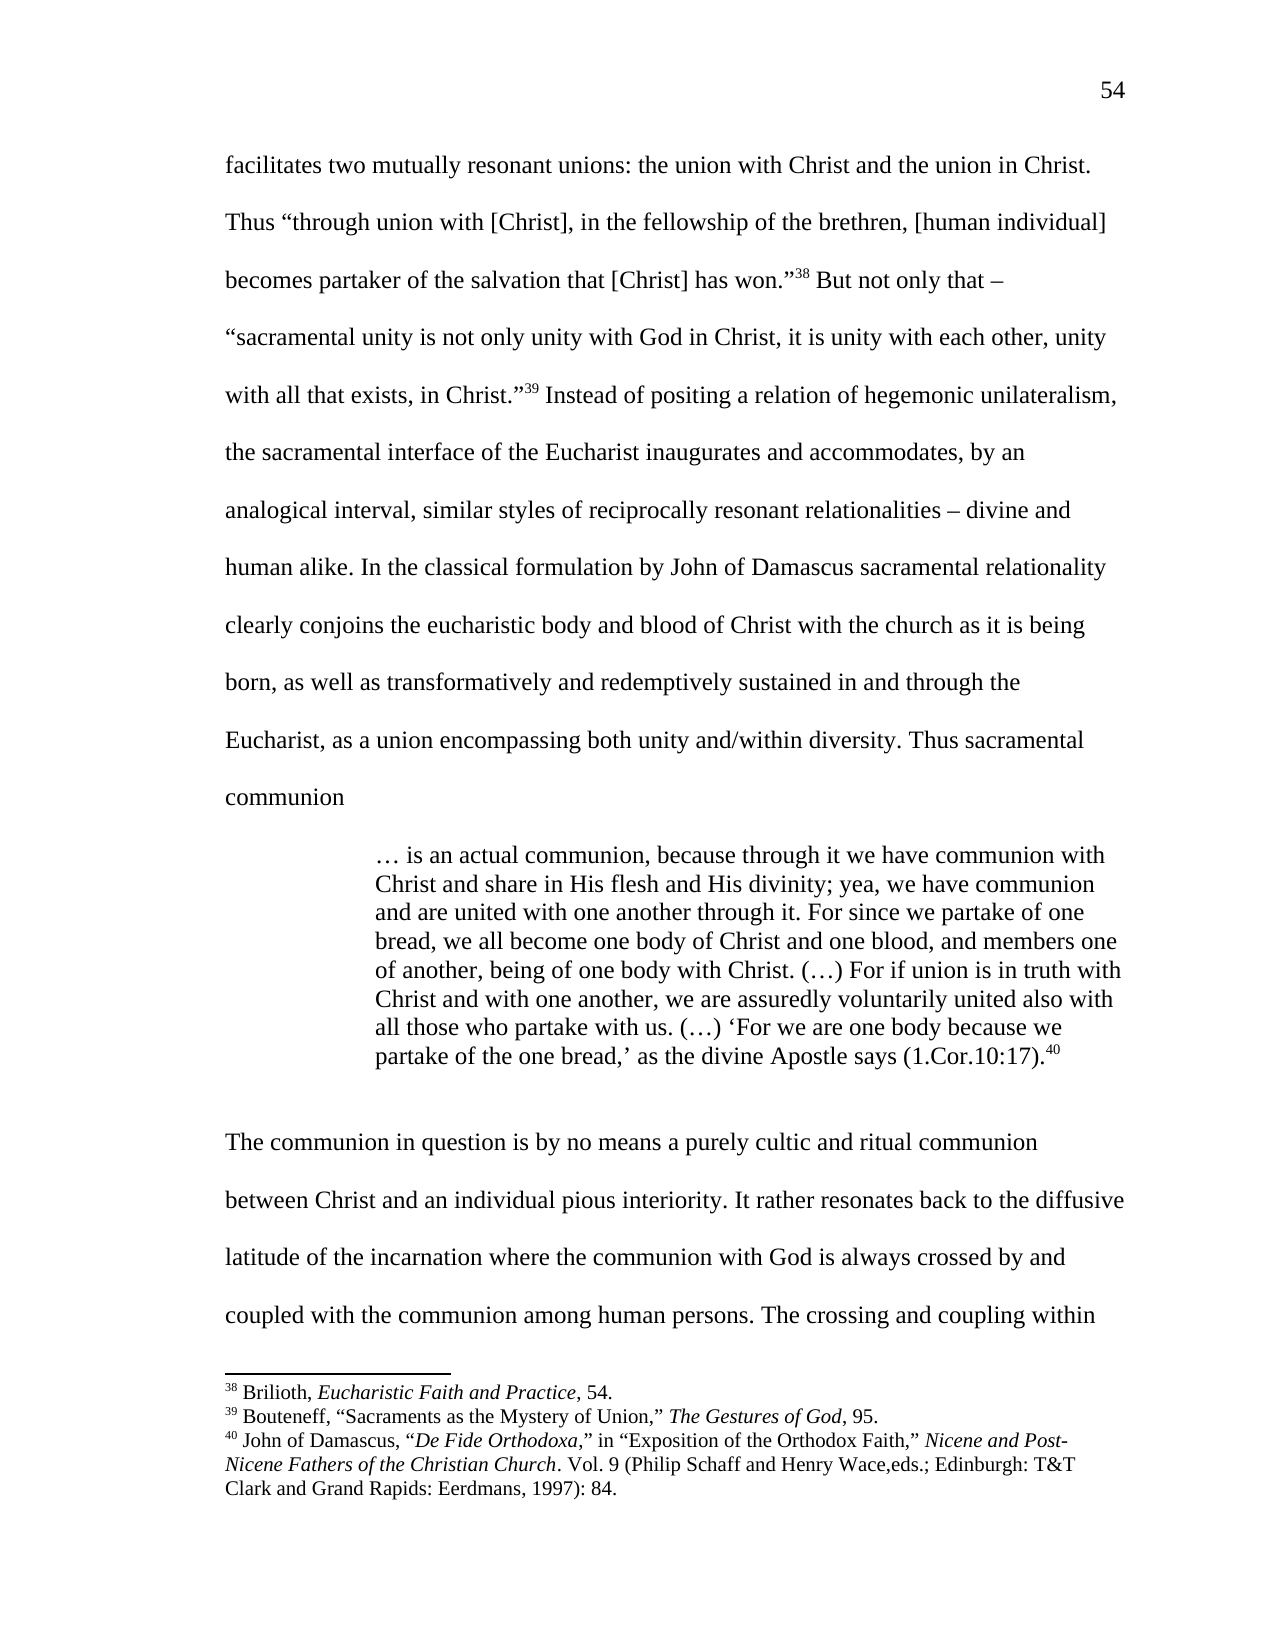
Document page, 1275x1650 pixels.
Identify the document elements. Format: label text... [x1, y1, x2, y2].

text … is an actual communion, because through it we have communion with Christ and share in His flesh and His divinity; yea, we have communion and are united with one another through it. For since we partake of one bread, we all become one body of Christ and one blood, and members one of another, being of one body with Christ. (…) For if union is in truth with Christ and with one another, we are assuredly voluntarily united also with all those who partake with us. (…) ‘For we are one body because we partake of the one bread,’ as the divine Apostle says (1.Cor.10:17). [375, 840, 1125, 1070]
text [225, 150, 1125, 811]
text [225, 1127, 1125, 1329]
